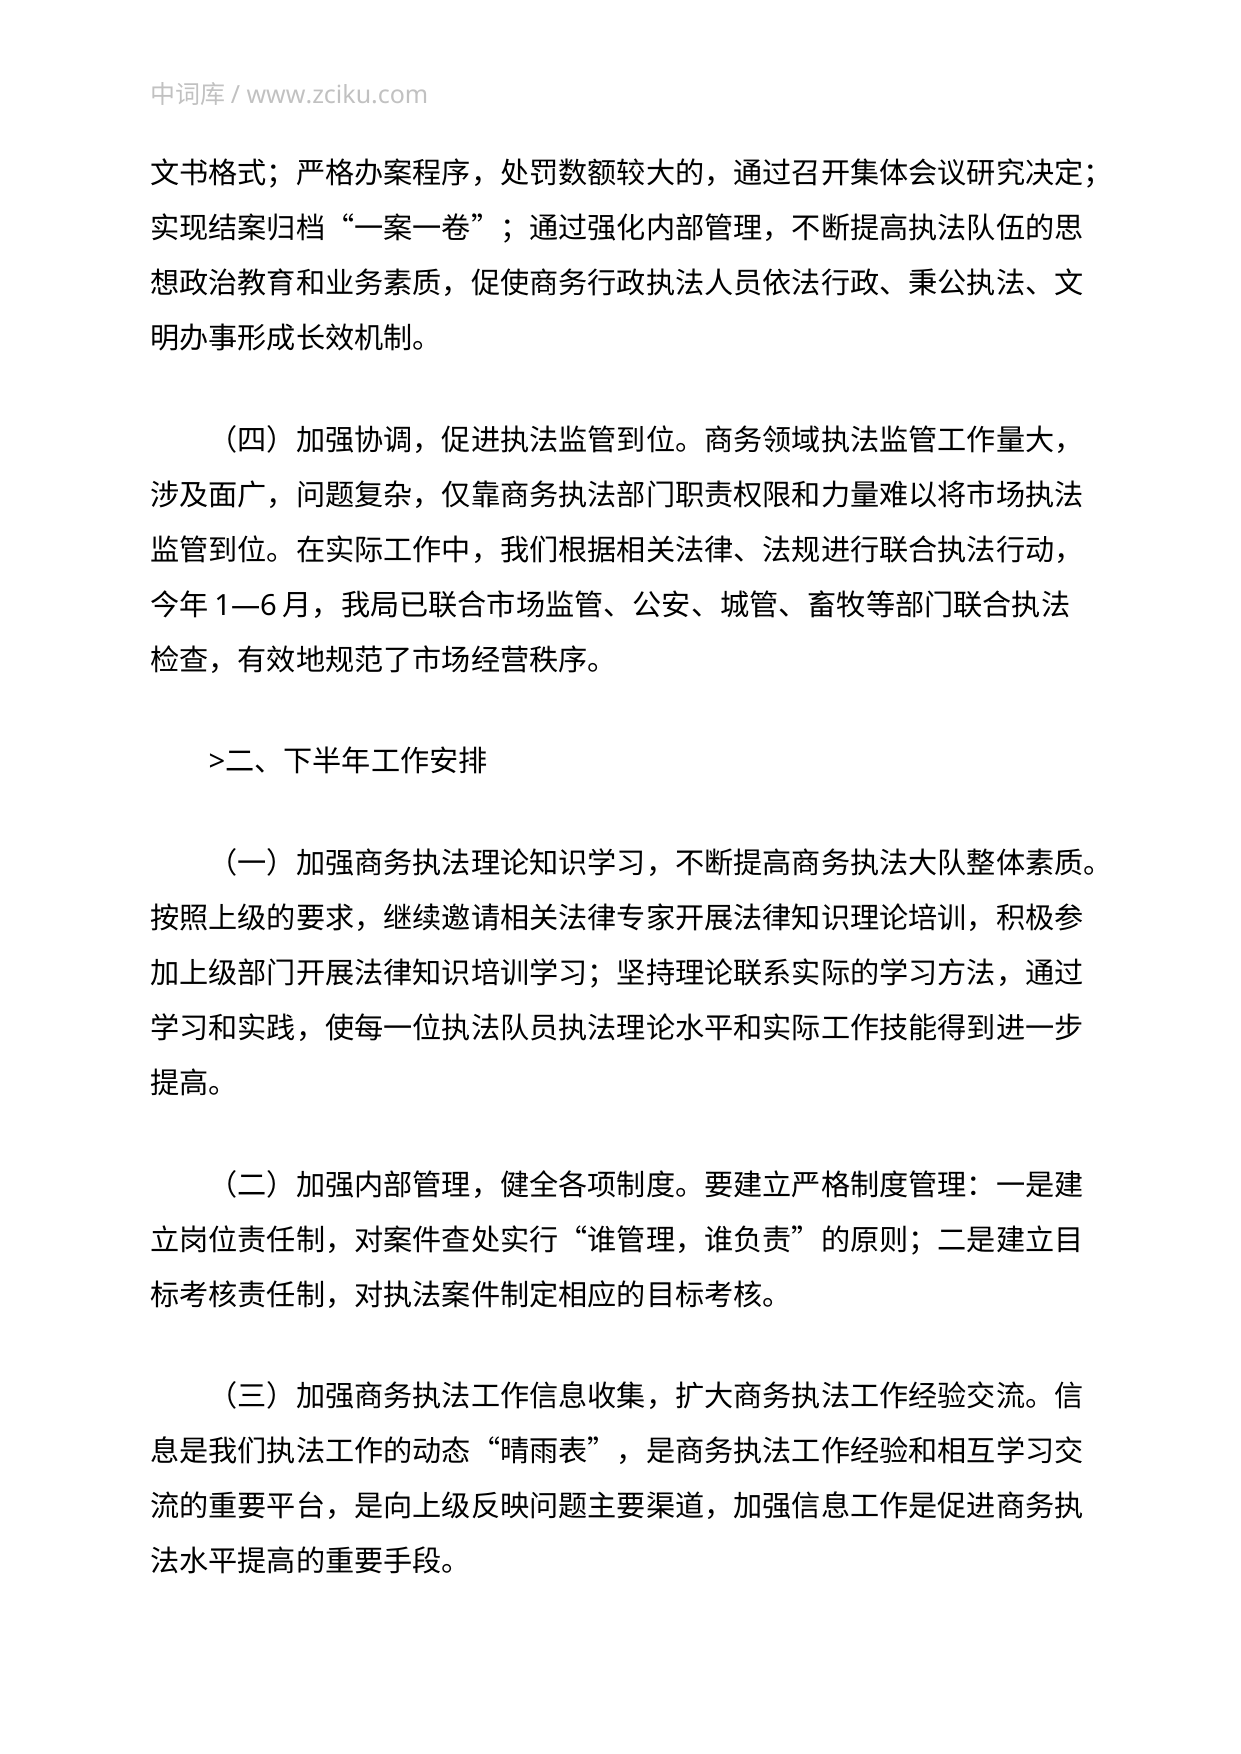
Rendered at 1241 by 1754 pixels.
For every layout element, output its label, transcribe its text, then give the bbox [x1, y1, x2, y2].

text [150, 150, 1090, 357]
text （二）加强内部管理，健全各项制度。要建立严格制度管理：一是建立岗位责任制，对案件查处实行“谁管理，谁负责”的原则；二是建立目标考核责任制，对执法案件制定相应的目标考核。 [150, 1161, 1090, 1313]
text （一）加强商务执法理论知识学习，不断提高商务执法大队整体素质。按照上级的要求，继续邀请相关法律专家开展法律知识理论培训，积极参加上级部门开展法律知识培训学习；坚持理论联系实际的学习方法，通过学习和实践，使每一位执法队员执法理论水平和实际工作技能得到进一步提高。 [150, 840, 1090, 1102]
text （三）加强商务执法工作信息收集，扩大商务执法工作经验交流。信息是我们执法工作的动态“晴雨表”，是商务执法工作经验和相互学习交流的重要平台，是向上级反映问题主要渠道，加强信息工作是促进商务执法水平提高的重要手段。 [150, 1373, 1090, 1580]
text >二、下半年工作安排 [150, 738, 1090, 780]
text （四）加强协调，促进执法监管到位。商务领域执法监管工作量大，涉及面广，问题复杂，仅靠商务执法部门职责权限和力量难以将市场执法监管到位。在实际工作中，我们根据相关法律、法规进行联合执法行动，今年1—6月，我局已联合市场监管、公安、城管、畜牧等部门联合执法检查，有效地规范了市场经营秩序。 [150, 416, 1090, 678]
